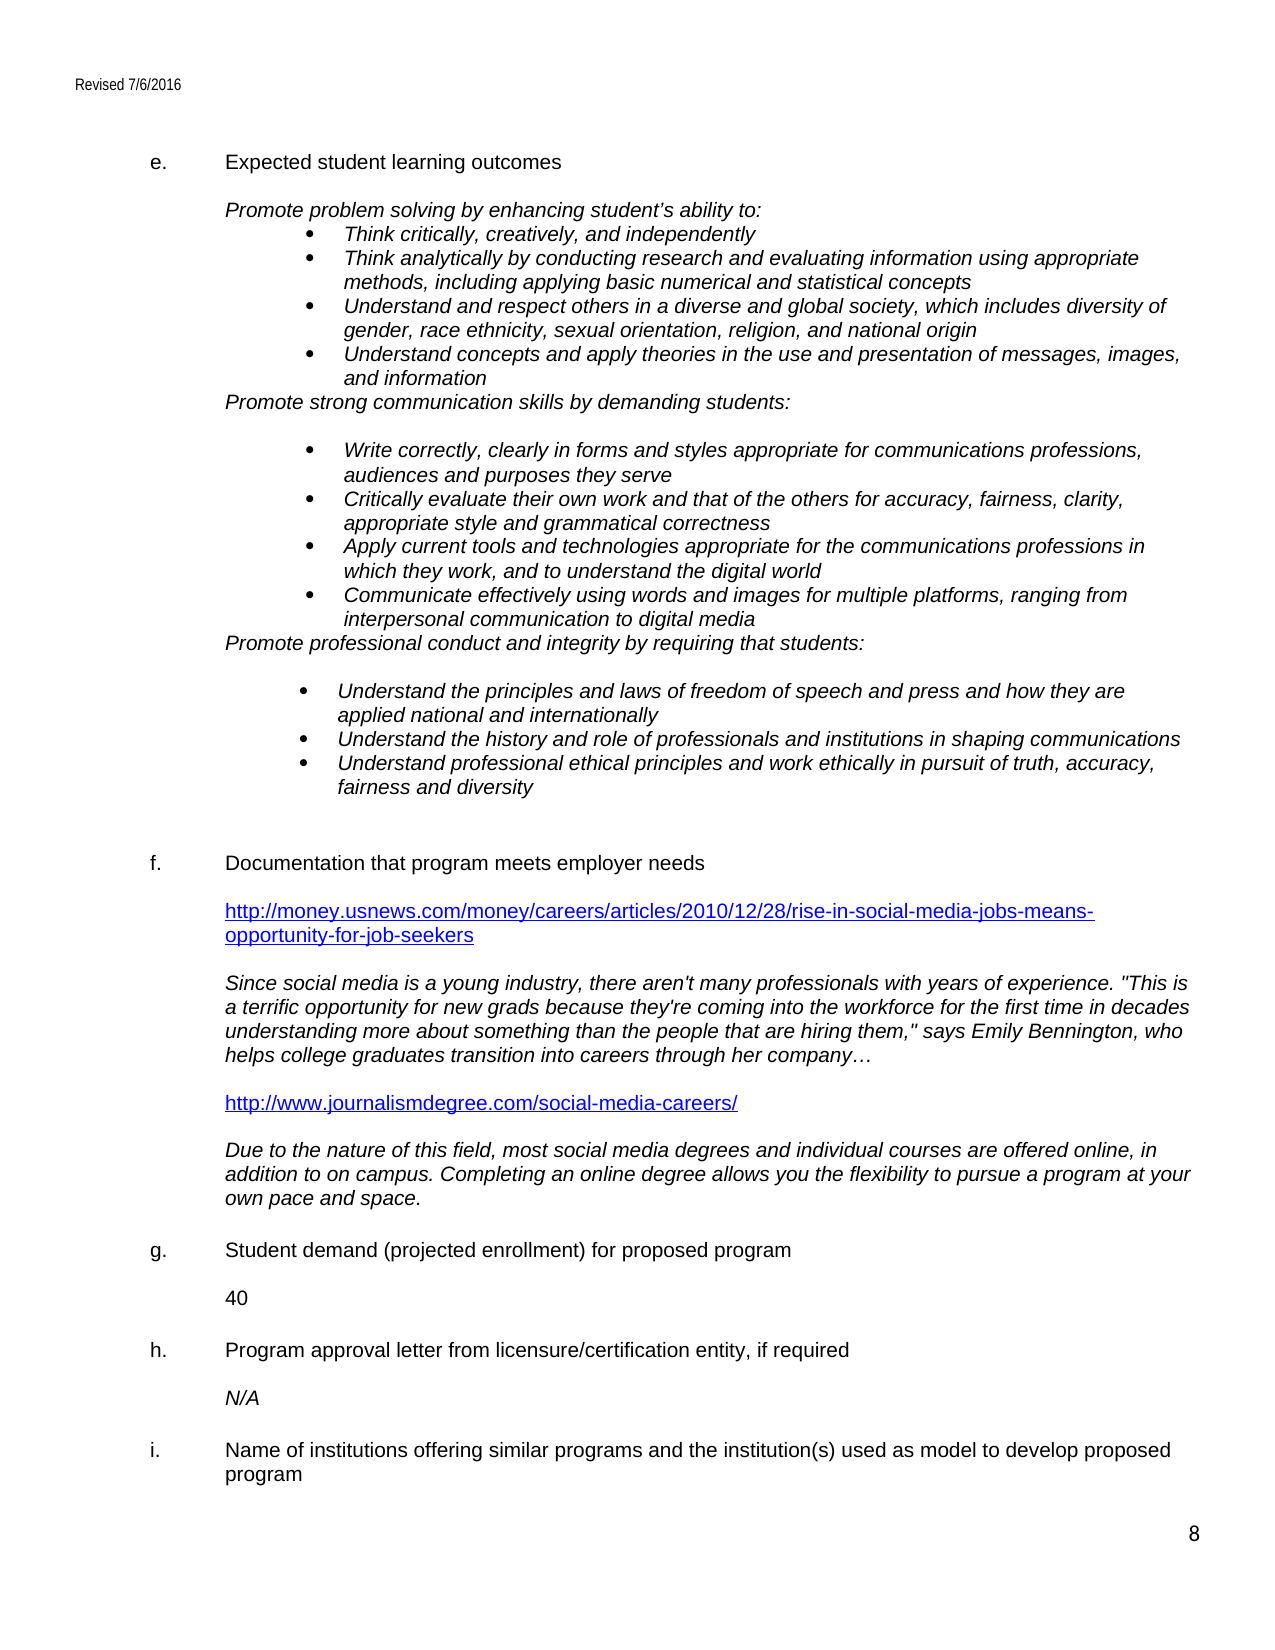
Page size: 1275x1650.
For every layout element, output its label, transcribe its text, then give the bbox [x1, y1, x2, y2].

list Write correctly, clearly in forms and styles appropriate for communications professions, audiences and purposes they serve [306, 438, 1200, 486]
list Expected student learning outcomes Promote problem solving by enhancing student’s ability to: [150, 150, 1200, 222]
list Understand and respect others in a diverse and global society, which includes diversity of gender, race ethnicity, sexual orientation, religion, and national origin [306, 294, 1200, 342]
list Understand the principles and laws of freedom of speech and press and how they are applied national and internationally [300, 679, 1200, 727]
list Student demand (projected enrollment) for proposed program 40 [150, 1238, 1200, 1338]
text Promote strong communication skills by demanding students: [75, 390, 1200, 414]
list Critically evaluate their own work and that of the others for accuracy, fairness, clarity, appropriate style and grammatical correctness [306, 486, 1200, 534]
list Understand professional ethical principles and work ethically in pursuit of truth, accuracy, fairness and diversity [300, 751, 1200, 851]
list Think analytically by conducting research and evaluating information using appropriate methods, including applying basic numerical and statistical concepts [306, 246, 1200, 294]
list Communicate effectively using words and images for multiple platforms, ranging from interpersonal communication to digital media [306, 582, 1200, 630]
list Think critically, creatively, and independently [306, 222, 1200, 246]
text Promote professional conduct and integrity by requiring that students: [75, 630, 1200, 654]
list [150, 1438, 1200, 1486]
list Apply current tools and technologies appropriate for the communications professions in which they work, and to understand the digital world [306, 534, 1200, 582]
list Understand the history and role of professionals and institutions in shaping communications [300, 727, 1200, 751]
list Understand concepts and apply theories in the use and presentation of messages, images, and information [306, 342, 1200, 390]
list Program approval letter from licensure/certification entity, if required N/A [150, 1338, 1200, 1438]
list Documentation that program meets employer needs http://money.usnews.com/money/careers/articles/2010/12/28/rise-in-social-media-jobs-means-opportunity-for-job-seekers Since social media is a young industry, there aren't many professionals with years of experience. "This is a terrific opportunity for new grads because they're coming into the workforce for the first time in decades understanding more about something than the people that are hiring them," says Emily Bennington, who helps college graduates transition into careers through her company… http://www.journalismdegree.com/social-media-careers/ Due to the nature of this field, most social media degrees and individual courses are offered online, in addition to on campus. Completing an online degree allows you the flexibility to pursue a program at your own pace and space. [150, 851, 1200, 1238]
